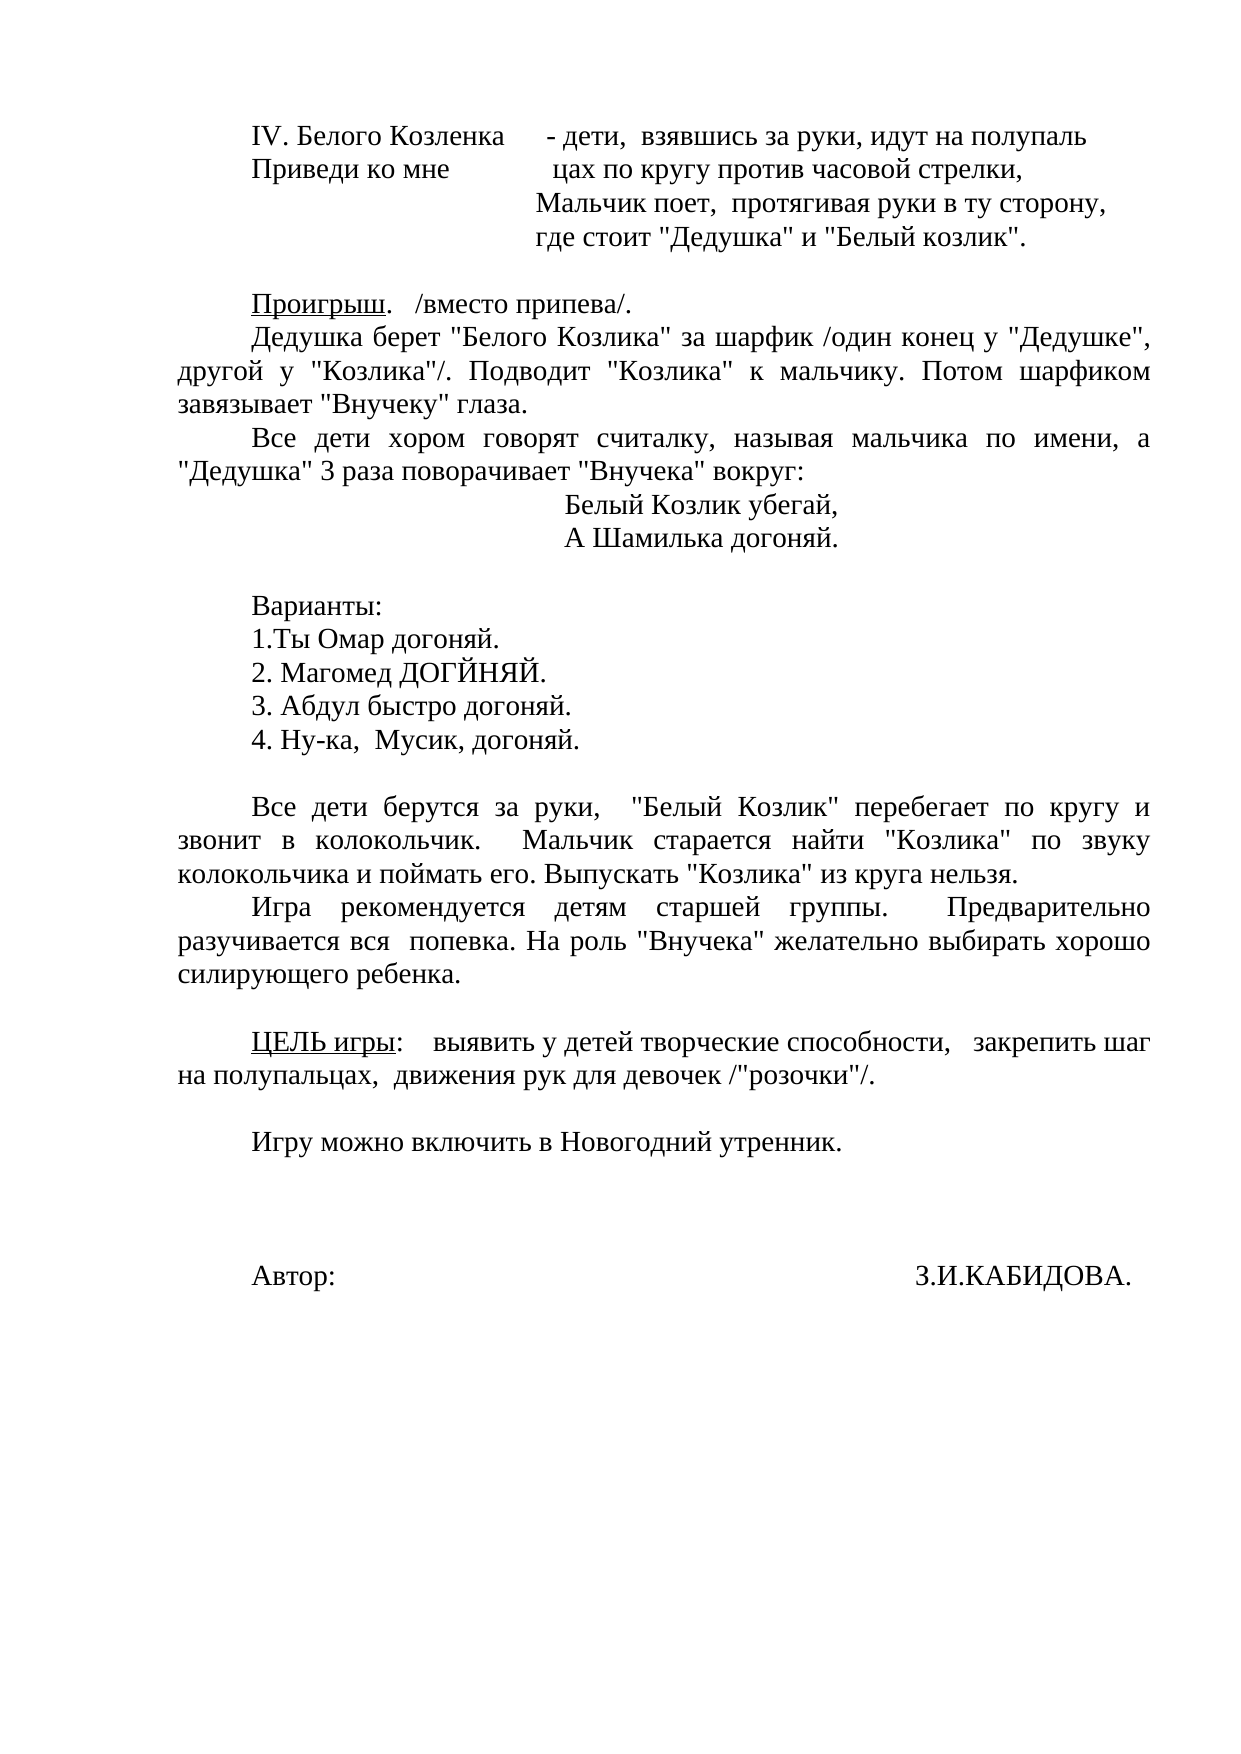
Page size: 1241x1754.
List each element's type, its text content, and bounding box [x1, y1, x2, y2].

text Мальчик поет, протягивая руки в ту сторону, [177, 185, 1152, 219]
text Все дети берутся за руки, "Белый Козлик" перебегает по кругу и звонит в колокольчик. Мальчик старается найти "Козлика" по звуку колокольчика и поймать его. Выпускать "Козлика" из круга нельзя. [177, 789, 1152, 889]
text Приведи ко мне цах по кругу против часовой стрелки, [177, 152, 1152, 185]
text А Шамилька догоняй. [177, 521, 1152, 554]
text Все дети хором говорят считалку, называя мальчика по имени, а "Дедушка" 3 раза поворачивает "Внучека" вокруг: [177, 420, 1152, 487]
text ЦЕЛЬ игры: выявить у детей творческие способности, закрепить шаг на полупальцах, движения рук для девочек /"розочки"/. [177, 1024, 1152, 1091]
text Игру можно включить в Новогодний утренник. [177, 1124, 1152, 1158]
text где стоит "Дедушка" и "Белый козлик". [177, 219, 1152, 252]
text Дедушка берет "Белого Козлика" за шарфик /один конец у "Дедушке", другой у "Козлика"/. Подводит "Козлика" к мальчику. Потом шарфиком завязывает "Внучеку" глаза. [177, 319, 1152, 420]
text 4. Ну-ка, Мусик, догоняй. [177, 722, 1152, 755]
text Проигрыш. /вместо припева/. [177, 286, 1152, 319]
text Игра рекомендуется детям старшей группы. Предварительно разучивается вся попевка. На роль "Внучека" желательно выбирать хорошо силирующего ребенка. [177, 889, 1152, 990]
text 3. Абдул быстро догоняй. [177, 688, 1152, 722]
text Белый Козлик убегай, [177, 487, 1152, 521]
text Автор: З.И.КАБИДОВА. [177, 1258, 1152, 1292]
text IV. Белого Козленка - дети, взявшись за руки, идут на полупаль [177, 118, 1152, 152]
text Варианты: [177, 588, 1152, 621]
text 2. Магомед ДОГЙНЯЙ. [177, 655, 1152, 688]
text 1.Ты Омар догоняй. [177, 621, 1152, 655]
